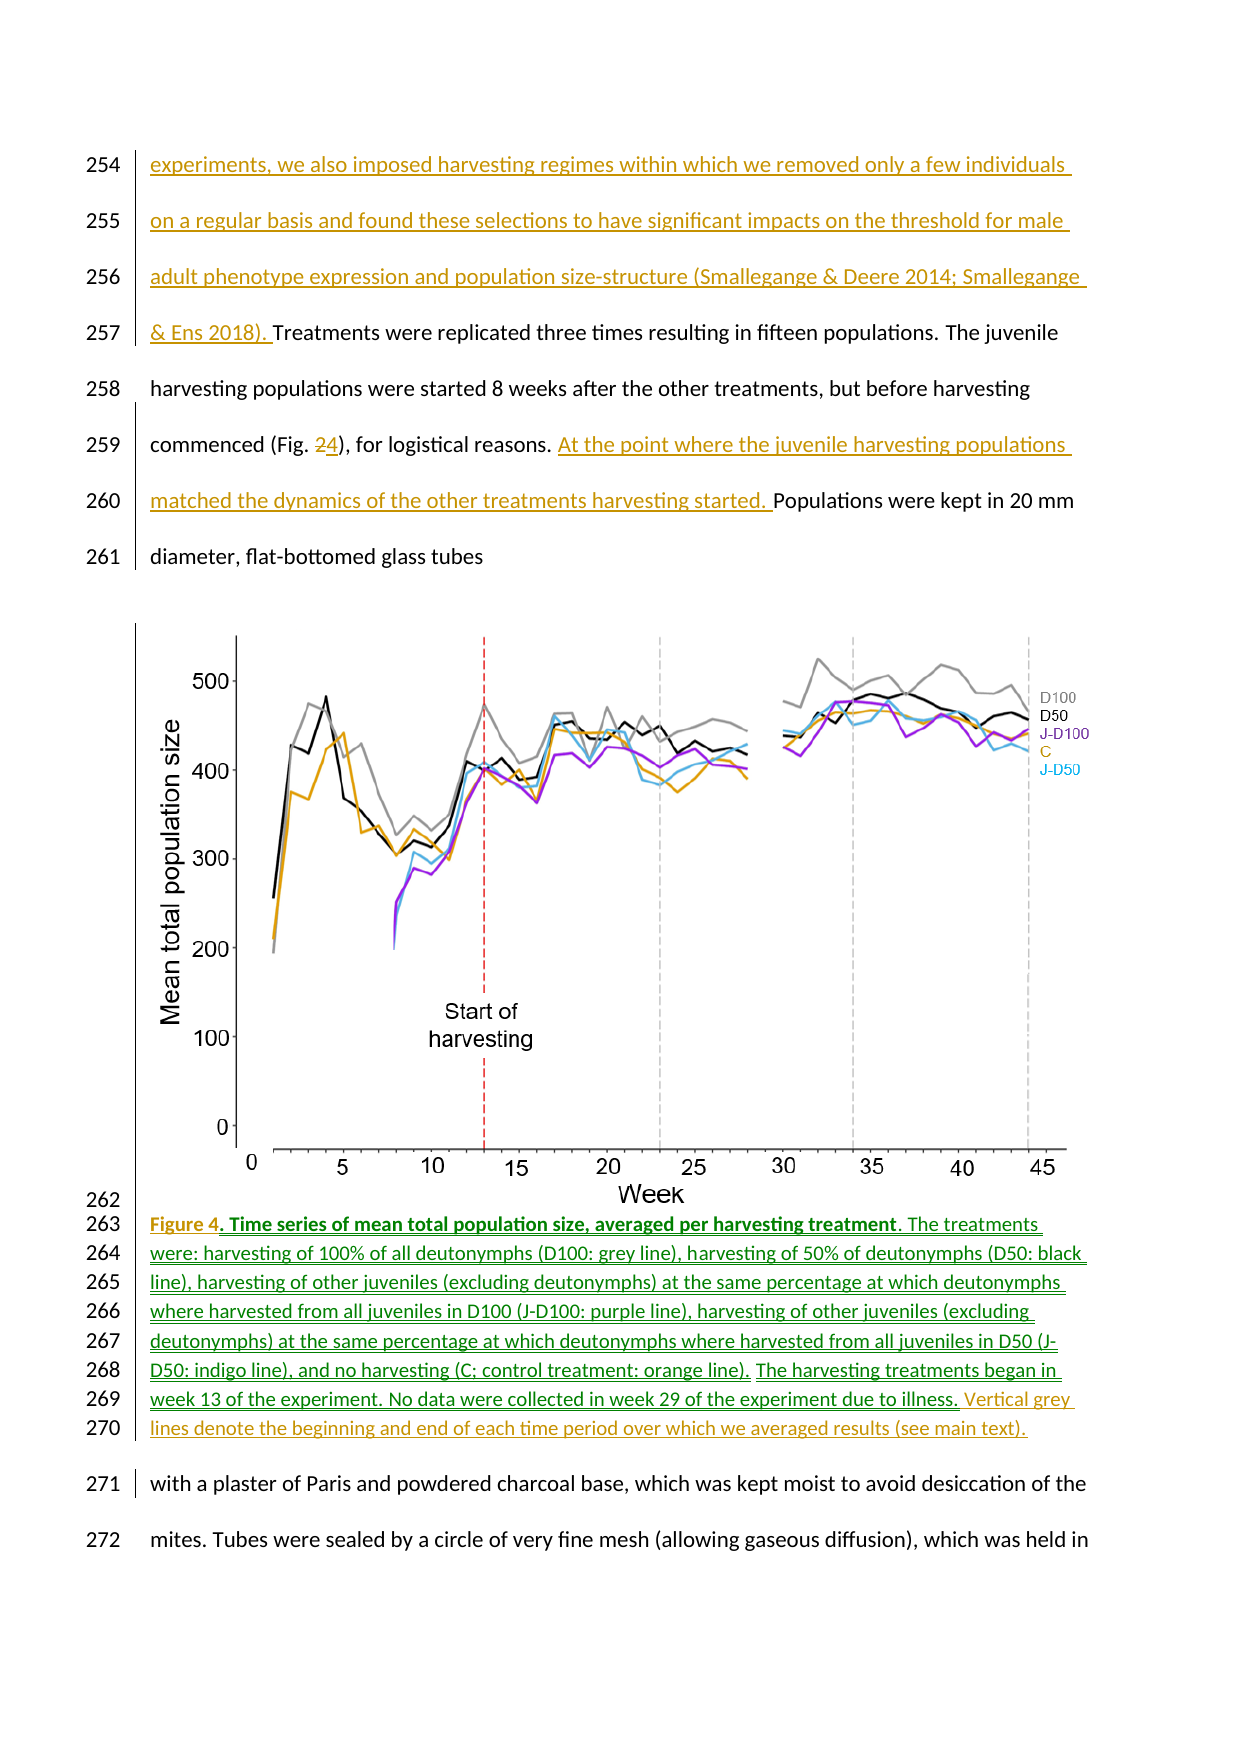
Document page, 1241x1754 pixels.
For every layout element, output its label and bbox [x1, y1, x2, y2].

picture [150, 623, 1091, 1208]
text [150, 150, 1090, 570]
text [150, 1469, 1090, 1553]
